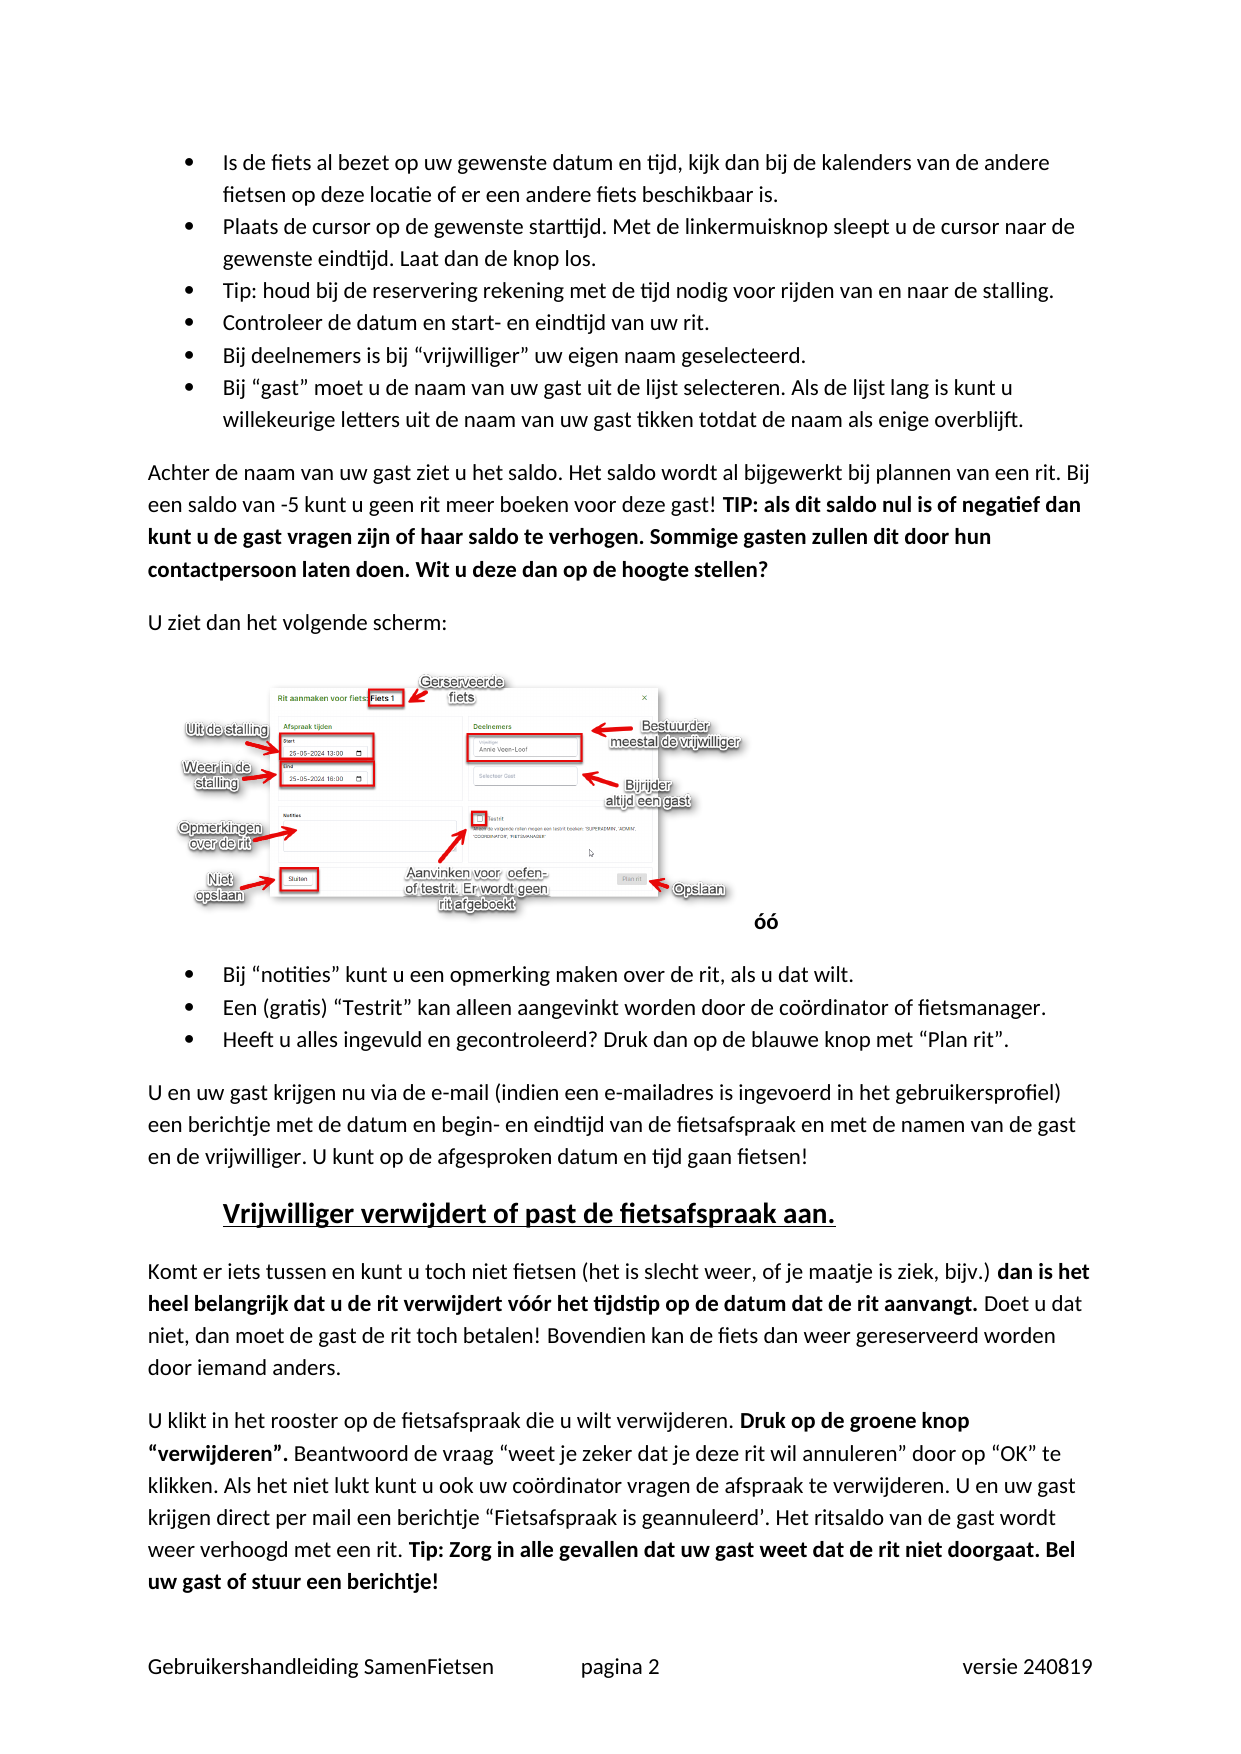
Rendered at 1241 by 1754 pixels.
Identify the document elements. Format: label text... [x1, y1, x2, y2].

list Controleer de datum en start- en eindtijd van uw rit. [185, 308, 1093, 337]
list Plaats de cursor op de gewenste starttijd. Met de linkermuisknop sleept u de cursor naar de gewenste eindtijd. Laat dan de knop los. [185, 212, 1093, 272]
list Is de fiets al bezet op uw gewenste datum en tijd, kijk dan bij de kalenders van de andere fietsen op deze locatie of er een andere fiets beschikbaar is. [185, 148, 1093, 208]
list Een (gratis) “Testrit” kan alleen aangevinkt worden door de coördinator of fietsmanager. [185, 993, 1093, 1021]
text U klikt in het rooster op de fietsafspraak die u wilt verwijderen. Druk op de groene knop “verwijderen”. Beantwoord de vraag “weet je zeker dat je deze rit wil annuleren” door op “OK” te klikken. Als het niet lukt kunt u ook uw coördinator vragen de afspraak te verwijderen. U en uw gast krijgen direct per mail een berichtje “Fietsafspraak is geannuleerd’. Het ritsaldo van de gast wordt weer verhoogd met een rit. Tip: Zorg in alle gevallen dat uw gast weet dat de rit niet doorgaat. Bel uw gast of stuur een berichtje! [148, 1407, 1093, 1596]
list Bij deelnemers is bij “vrijwilliger” uw eigen naam geselecteerd. [185, 341, 1093, 369]
text Achter de naam van uw gast ziet u het saldo. Het saldo wordt al bijgewerkt bij plannen van een rit. Bij een saldo van -5 kunt u geen rit meer boeken voor deze gast! TIP: als dit saldo nul is of negatief dan kunt u de gast vragen zijn of haar saldo te verhogen. Sommige gasten zullen dit door hun contactpersoon laten doen. Wit u deze dan op de hoogte stellen? [148, 458, 1093, 583]
text U ziet dan het volgende scherm: [148, 608, 1093, 636]
list Heeft u alles ingevuld en gecontroleerd? Druk dan op de blauwe knop met “Plan rit”. [185, 1025, 1093, 1053]
text Vrijwilliger verwijdert of past de fietsafspraak aan. [223, 1195, 1093, 1231]
text U en uw gast krijgen nu via de e-mail (indien een e-mailadres is ingevoerd in het gebruikersprofiel) een berichtje met de datum en begin- en eindtijd van de fietsafspraak en met de namen van de gast en de vrijwilliger. U kunt op de afgesproken datum en tijd gaan fietsen! [148, 1078, 1093, 1170]
list Bij “gast” moet u de naam van uw gast uit de lijst selecteren. Als de lijst lang is kunt u willekeurige letters uit de naam van uw gast tikken totdat de naam als enige overblijft. [185, 373, 1093, 433]
list Bij “notities” kunt u een opmerking maken over de rit, als u dat wilt. [185, 960, 1093, 988]
list Tip: houd bij de reservering rekening met de tijd nodig voor rijden van en naar de stalling. [185, 276, 1093, 304]
picture [147, 660, 753, 917]
text Komt er iets tussen en kunt u toch niet fietsen (het is slecht weer, of je maatje is ziek, bijv.) dan is het heel belangrijk dat u de rit verwijdert vóór het tijdstip op de datum dat de rit aanvangt. Doet u dat niet, dan moet de gast de rit toch betalen! Bovendien kan de fiets dan weer gereserveerd worden door iemand anders. [148, 1257, 1093, 1382]
